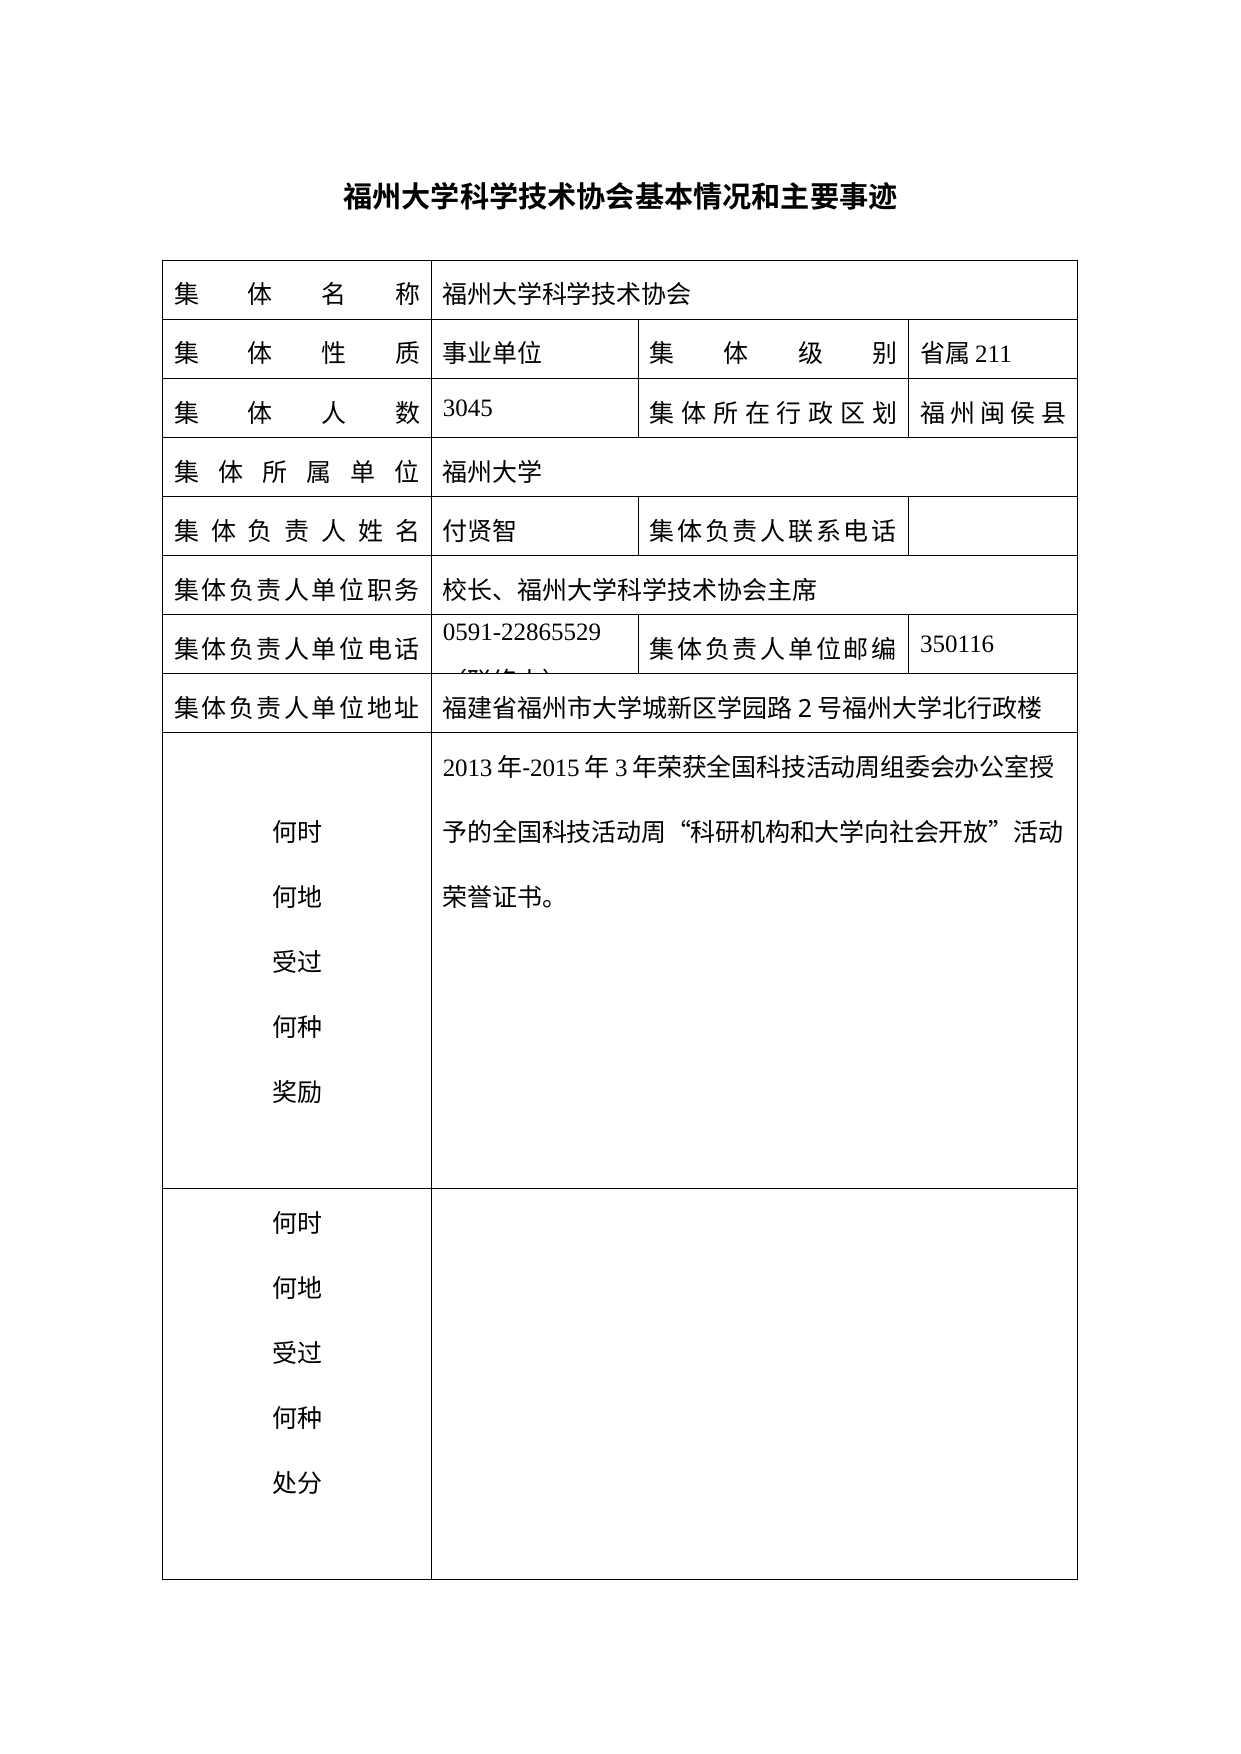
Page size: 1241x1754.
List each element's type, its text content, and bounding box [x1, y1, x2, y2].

table_cell 福建省福州市大学城新区学园路2号福州大学北行政楼科技处东312（联络人地址） [432, 674, 1077, 732]
table_cell 集体负责人单位邮编 [639, 615, 908, 673]
table_cell 集体级别 [639, 320, 908, 378]
table_cell 付贤智 [432, 497, 638, 555]
table_cell 2013年-2015年 3年荣获全国科技活动周组委会办公室授予的全国科技活动周“科研机构和大学向社会开放”活动荣誉证书。 [432, 733, 1077, 1188]
table_cell 集体性质 [163, 320, 431, 378]
table_cell 集体负责人姓名 [163, 497, 431, 555]
table_cell 事业单位 [432, 320, 638, 378]
table_cell 何时 何地 受过 何种 奖励 [163, 733, 431, 1188]
table_cell 集体所属单位 [163, 438, 431, 496]
table_cell 350116 [909, 615, 1077, 673]
table_cell 集体负责人单位职务 [163, 556, 431, 614]
table_cell [432, 1189, 1077, 1579]
table_header 福州大学科学技术协会 [432, 261, 1077, 318]
table_cell [909, 497, 1077, 555]
table_header 集体名称 [163, 261, 431, 318]
table_cell 集体负责人联系电话 [639, 497, 908, 555]
table_cell 何时 何地 受过 何种 处分 [163, 1189, 431, 1579]
table_cell 集体所在行政区划 [639, 379, 908, 437]
table_cell 集体负责人单位电话 [163, 615, 431, 673]
table_cell 校长、福州大学科学技术协会主席 [432, 556, 1077, 614]
table_cell 0591-22865529 （联络人） [432, 615, 638, 673]
text 福州大学科学技术协会基本情况和主要事迹 [187, 162, 1053, 227]
table_cell 福州大学 [432, 438, 1077, 496]
table_cell 福州闽侯县 [909, 379, 1077, 437]
table_cell 集体负责人单位地址 [163, 674, 431, 732]
table_cell 集体人数 [163, 379, 431, 437]
table_cell 3045 [432, 379, 638, 437]
table_cell 省属211 [909, 320, 1077, 378]
